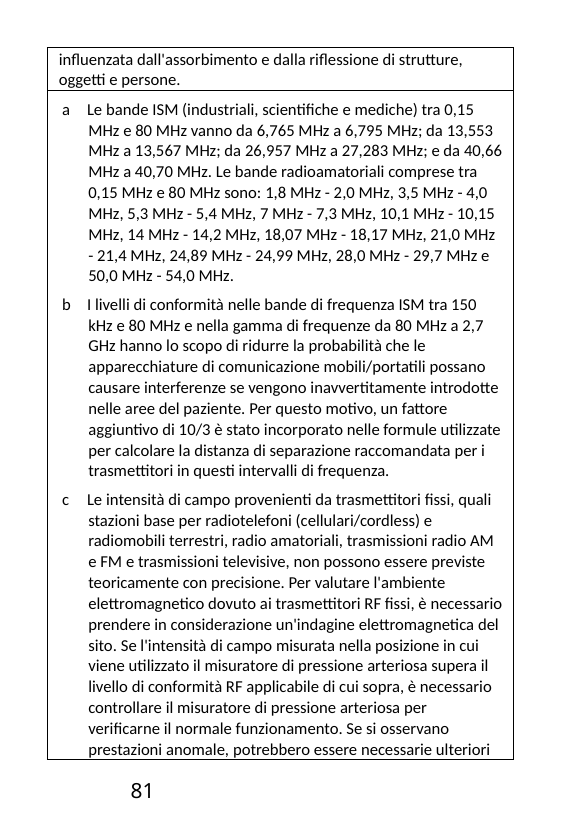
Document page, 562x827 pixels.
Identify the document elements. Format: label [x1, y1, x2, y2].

table_cell [48, 48, 513, 90]
table_cell [48, 91, 513, 759]
